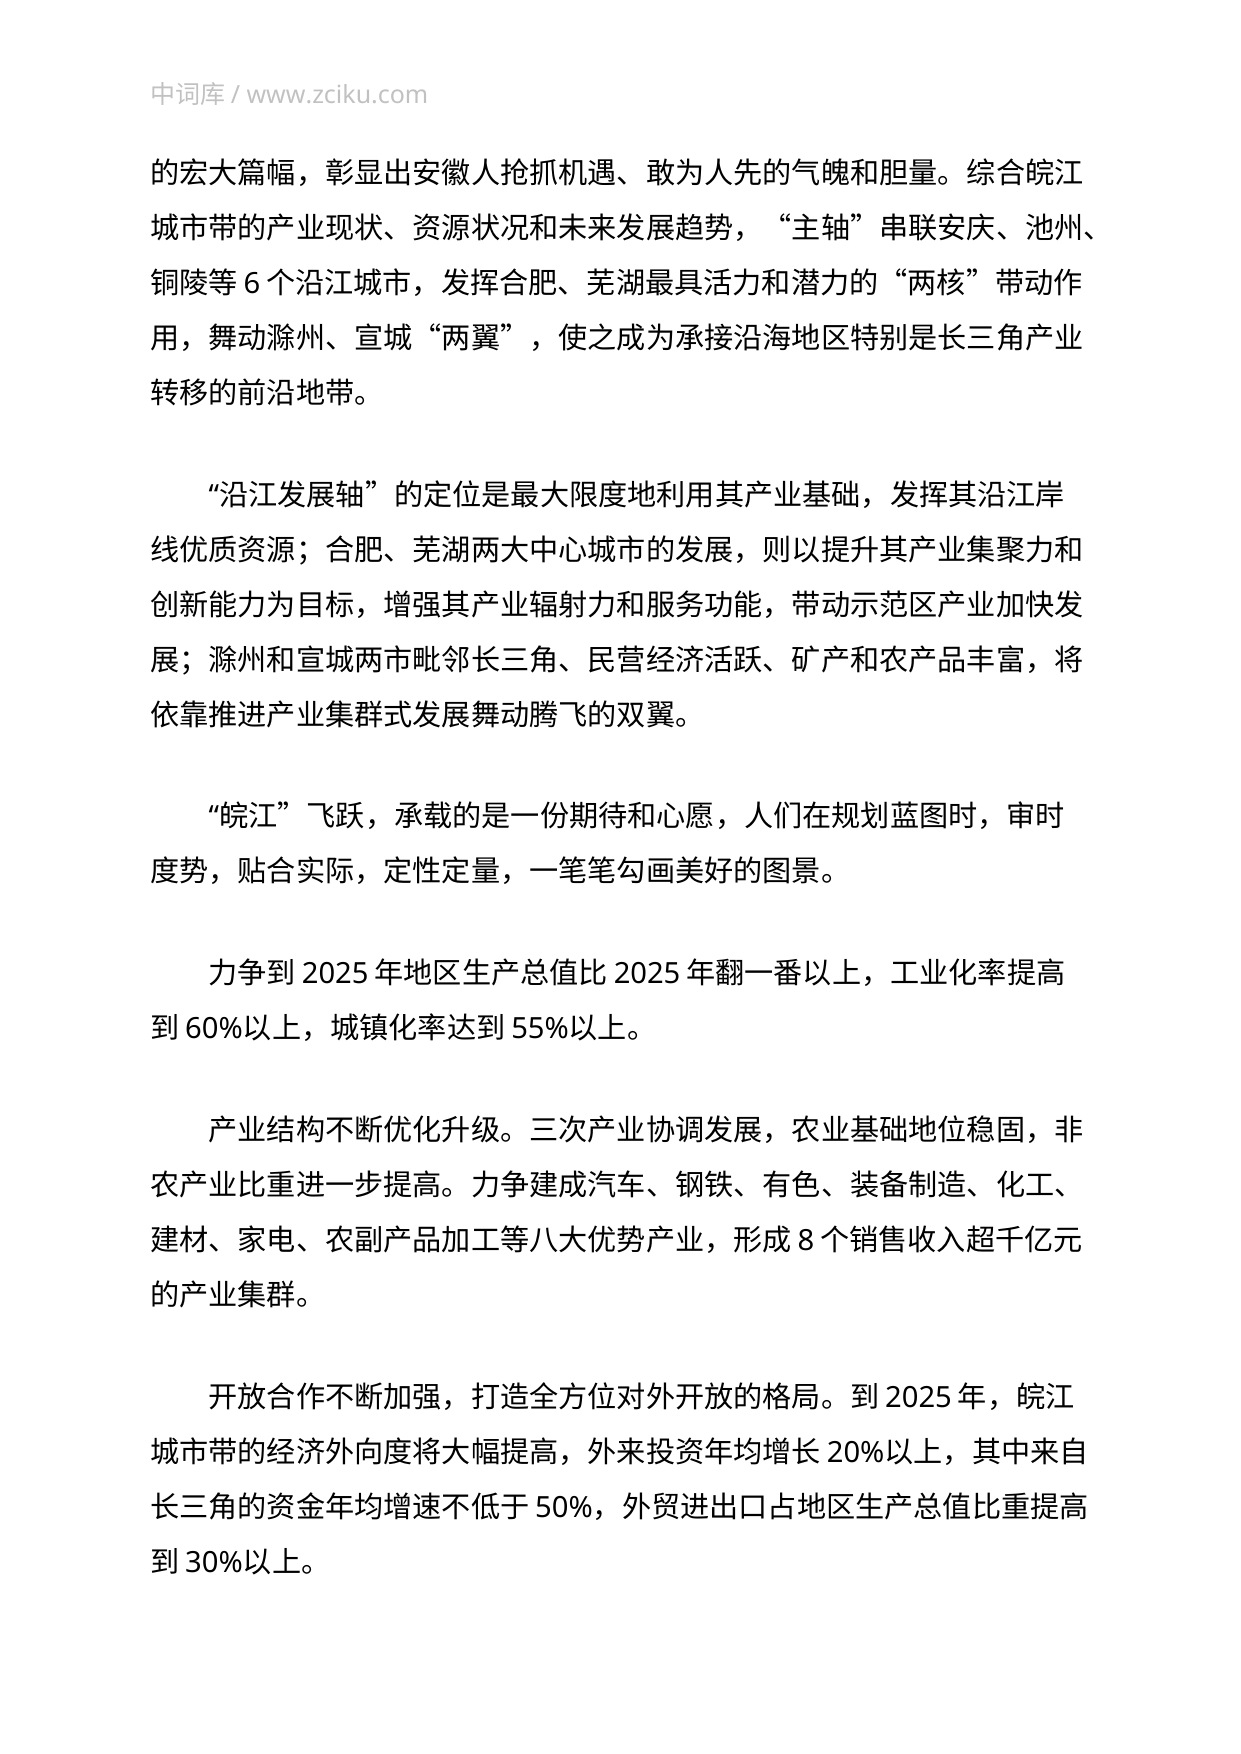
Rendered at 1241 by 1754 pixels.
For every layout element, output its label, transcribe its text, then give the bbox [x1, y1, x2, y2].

text “皖江”飞跃，承载的是一份期待和心愿，人们在规划蓝图时，审时度势，贴合实际，定性定量，一笔笔勾画美好的图景。 [150, 793, 1090, 890]
text 开放合作不断加强，打造全方位对外开放的格局。到2025年，皖江城市带的经济外向度将大幅提高，外来投资年均增长20%以上，其中来自长三角的资金年均增速不低于50%，外贸进出口占地区生产总值比重提高到30%以上。 [150, 1373, 1090, 1581]
text 产业结构不断优化升级。三次产业协调发展，农业基础地位稳固，非农产业比重进一步提高。力争建成汽车、钢铁、有色、装备制造、化工、建材、家电、农副产品加工等八大优势产业，形成8个销售收入超千亿元的产业集群。 [150, 1107, 1090, 1314]
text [150, 150, 1090, 412]
text 力争到2025年地区生产总值比2025年翻一番以上，工业化率提高到60%以上，城镇化率达到55%以上。 [150, 950, 1090, 1047]
text “沿江发展轴”的定位是最大限度地利用其产业基础，发挥其沿江岸线优质资源；合肥、芜湖两大中心城市的发展，则以提升其产业集聚力和创新能力为目标，增强其产业辐射力和服务功能，带动示范区产业加快发展；滁州和宣城两市毗邻长三角、民营经济活跃、矿产和农产品丰富，将依靠推进产业集群式发展舞动腾飞的双翼。 [150, 471, 1090, 733]
